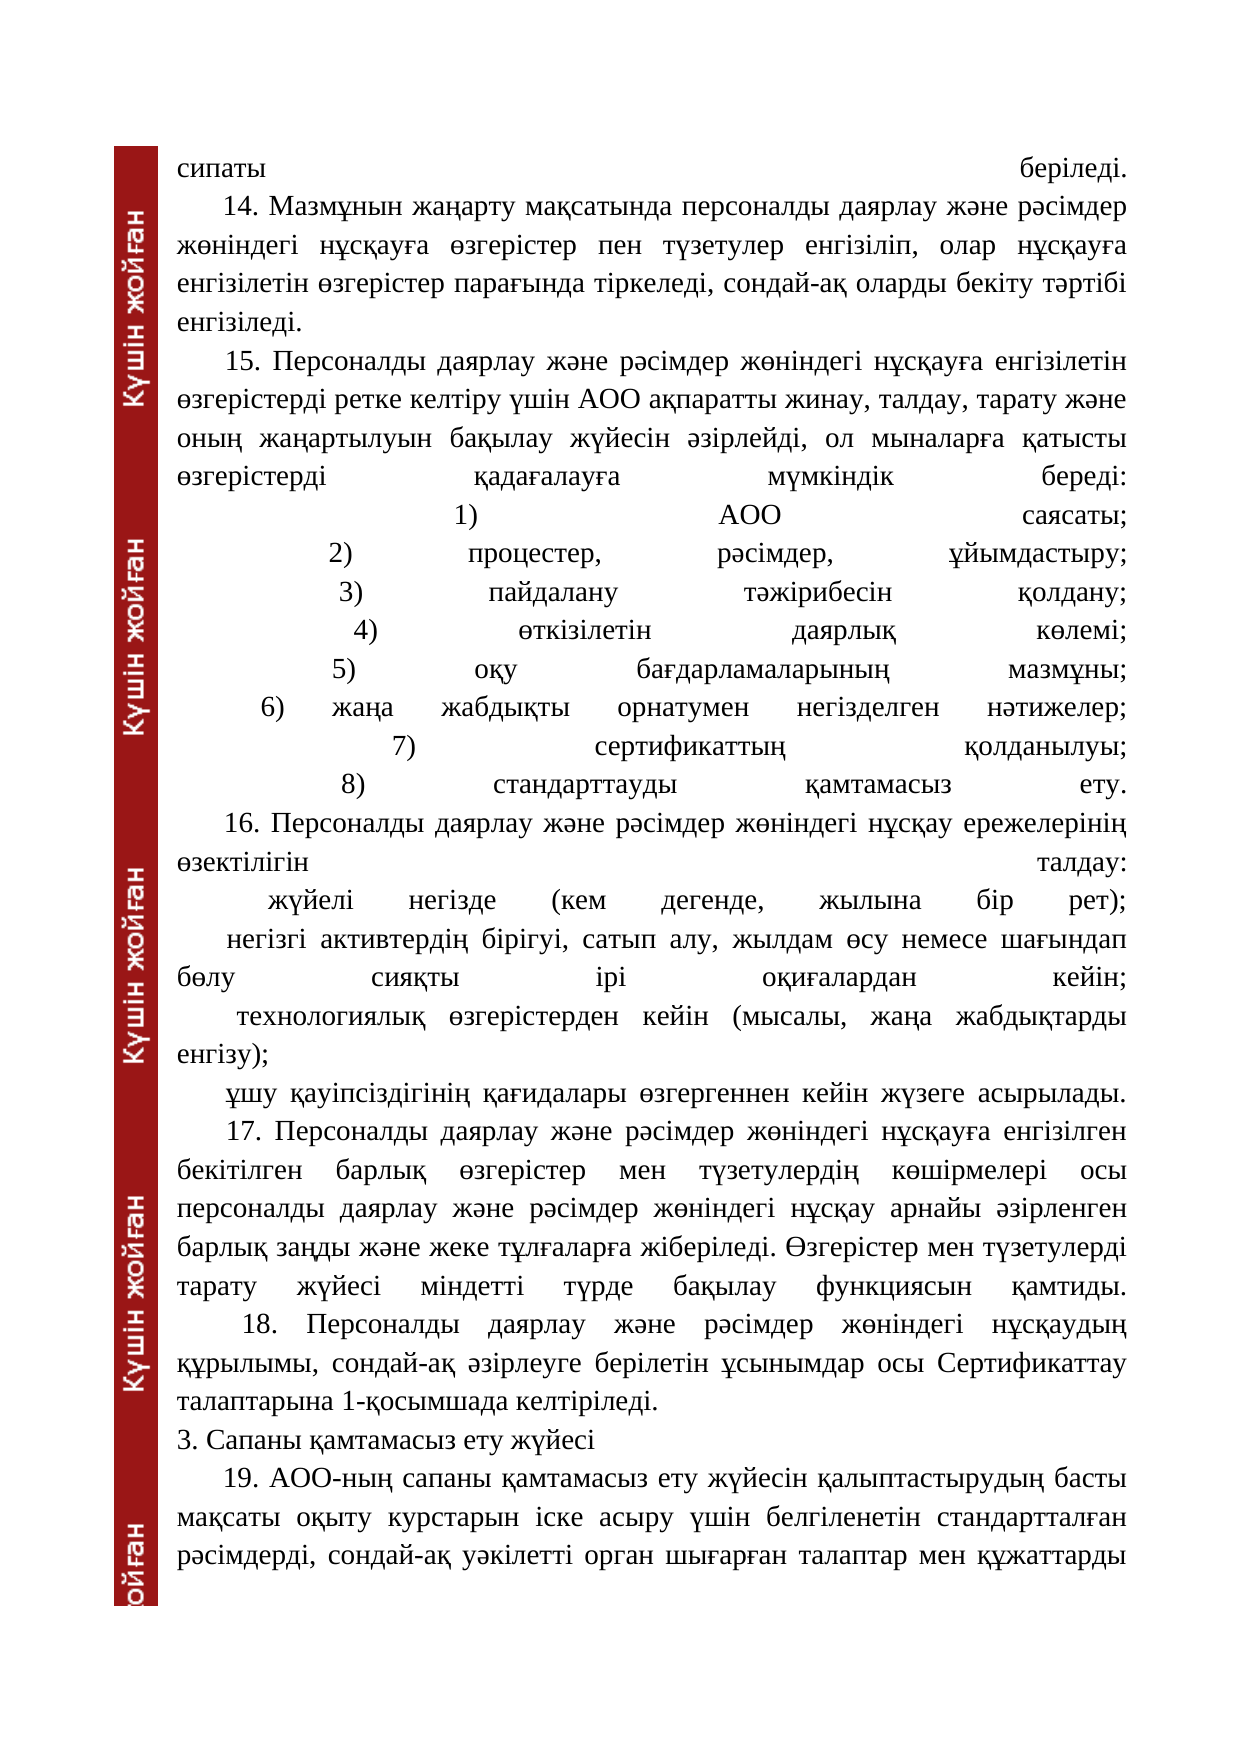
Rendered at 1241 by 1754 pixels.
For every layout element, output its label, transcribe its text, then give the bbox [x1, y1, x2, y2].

picture [114, 1571, 158, 1606]
picture [114, 146, 158, 150]
picture [114, 1455, 158, 1460]
text 3. Сапаны қамтамасыз ету жүйесі [112, 1422, 1128, 1455]
picture [114, 1417, 158, 1422]
